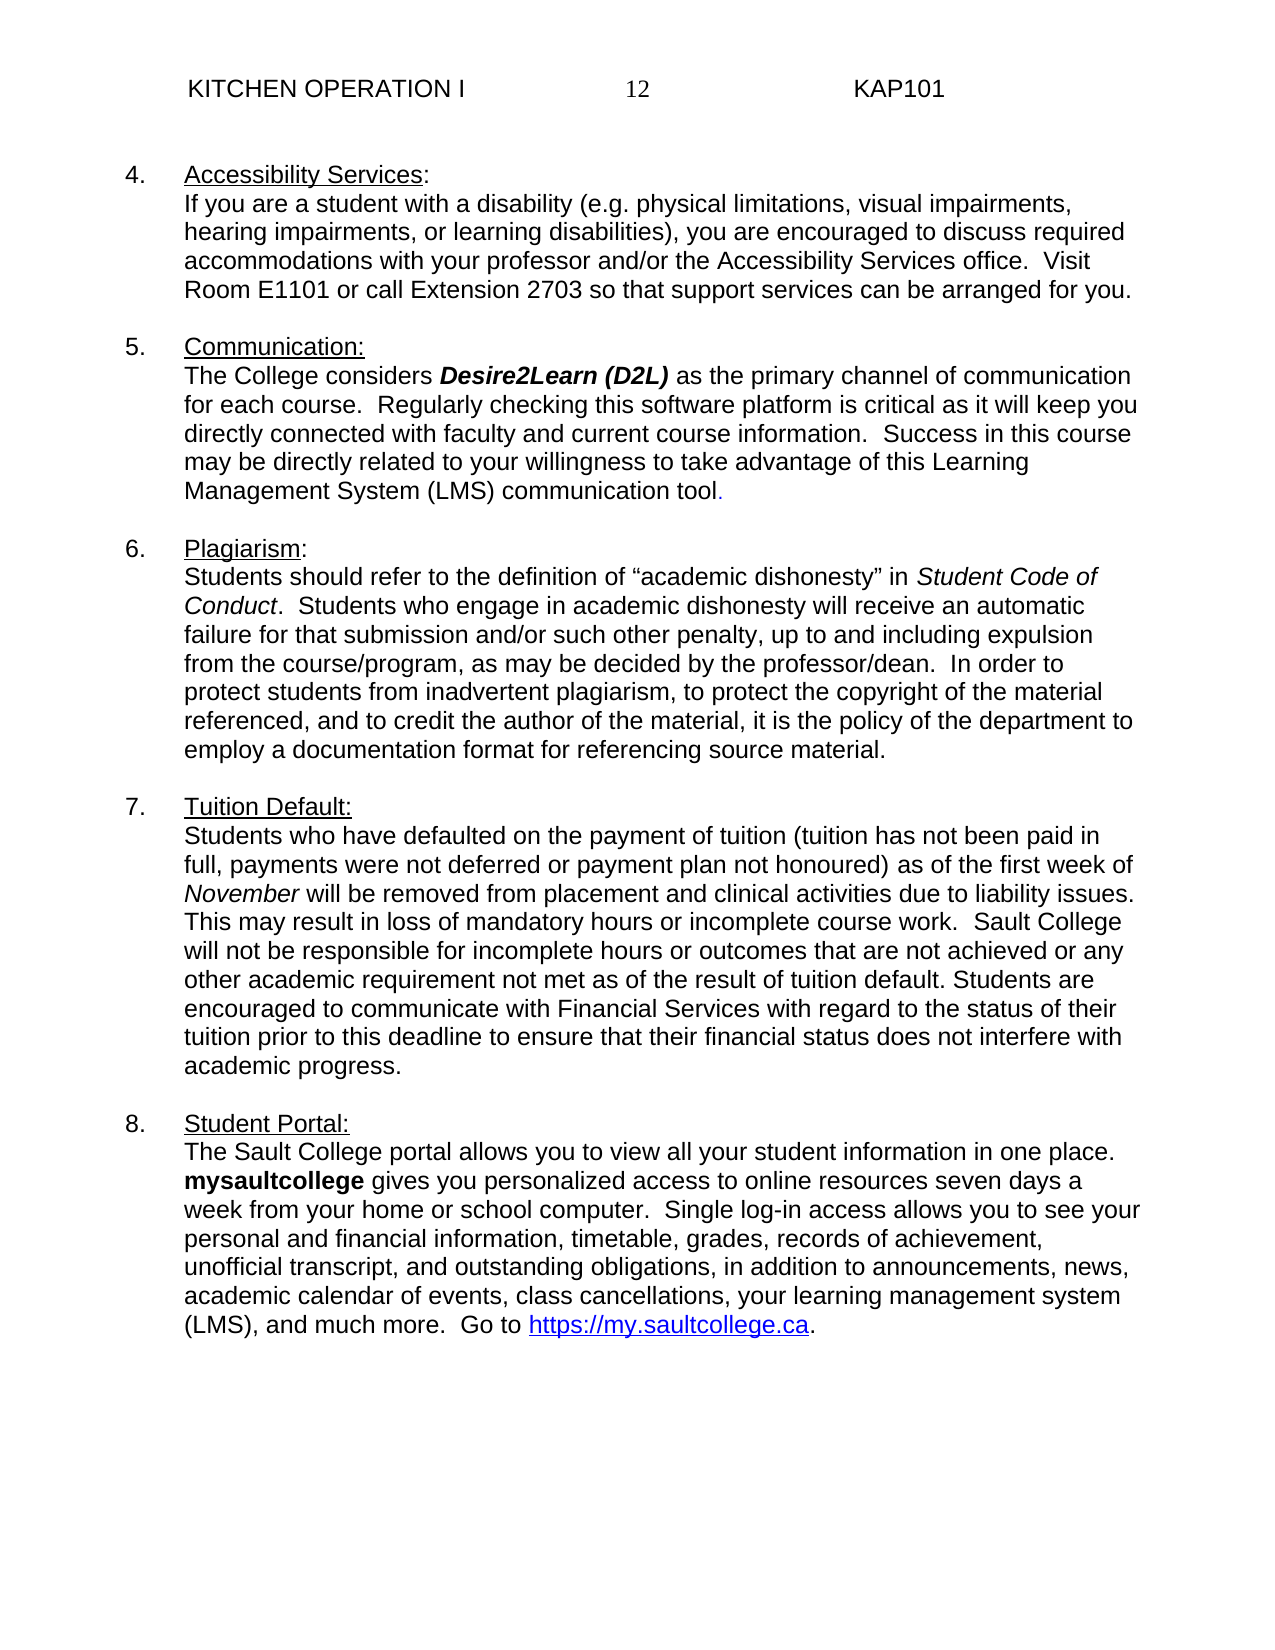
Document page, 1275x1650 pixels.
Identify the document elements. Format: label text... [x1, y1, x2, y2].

table_cell Accessibility Services: If you are a student with a disability (e.g. physical limitations, visual impairments, hearing impairments, or learning disabilities), you are encouraged to discuss required accommodations with your professor and/or the Accessibility Services office. Visit Room E1101 or call Extension 2703 so that support services can be arranged for you. [173, 160, 1153, 332]
table_cell Tuition Default: Students who have defaulted on the payment of tuition (tuition has not been paid in full, payments were not deferred or payment plan not honoured) as of the first week of November will be removed from placement and clinical activities due to liability issues. This may result in loss of mandatory hours or incomplete course work. Sault College will not be responsible for incomplete hours or outcomes that are not achieved or any other academic requirement not met as of the result of tuition default. Students are encouraged to communicate with Financial Services with regard to the status of their tuition prior to this deadline to ensure that their financial status does not interfere with academic progress. [173, 792, 1153, 1108]
table_cell 6. [114, 534, 173, 792]
table_cell 5. [114, 332, 173, 533]
table_cell Communication: The College considers Desire2Learn (D2L) as the primary channel of communication for each course. Regularly checking this software platform is critical as it will keep you directly connected with faculty and current course information. Success in this course may be directly related to your willingness to take advantage of this Learning Management System (LMS) communication tool. [173, 332, 1153, 533]
table_cell 7. [114, 792, 173, 1108]
table_cell Plagiarism: Students should refer to the definition of “academic dishonesty” in Student Code of Conduct. Students who engage in academic dishonesty will receive an automatic failure for that submission and/or such other penalty, up to and including expulsion from the course/program, as may be decided by the professor/dean. In order to protect students from inadvertent plagiarism, to protect the copyright of the material referenced, and to credit the author of the material, it is the policy of the department to employ a documentation format for referencing source material. [173, 534, 1153, 792]
table_cell 8. [114, 1109, 173, 1367]
table_cell 4. [114, 160, 173, 332]
table_cell Student Portal: The Sault College portal allows you to view all your student information in one place. mysaultcollege gives you personalized access to online resources seven days a week from your home or school computer. Single log-in access allows you to see your personal and financial information, timetable, grades, records of achievement, unofficial transcript, and outstanding obligations, in addition to announcements, news, academic calendar of events, class cancellations, your learning management system (LMS), and much more. Go to https://my.saultcollege.ca. [173, 1109, 1153, 1367]
